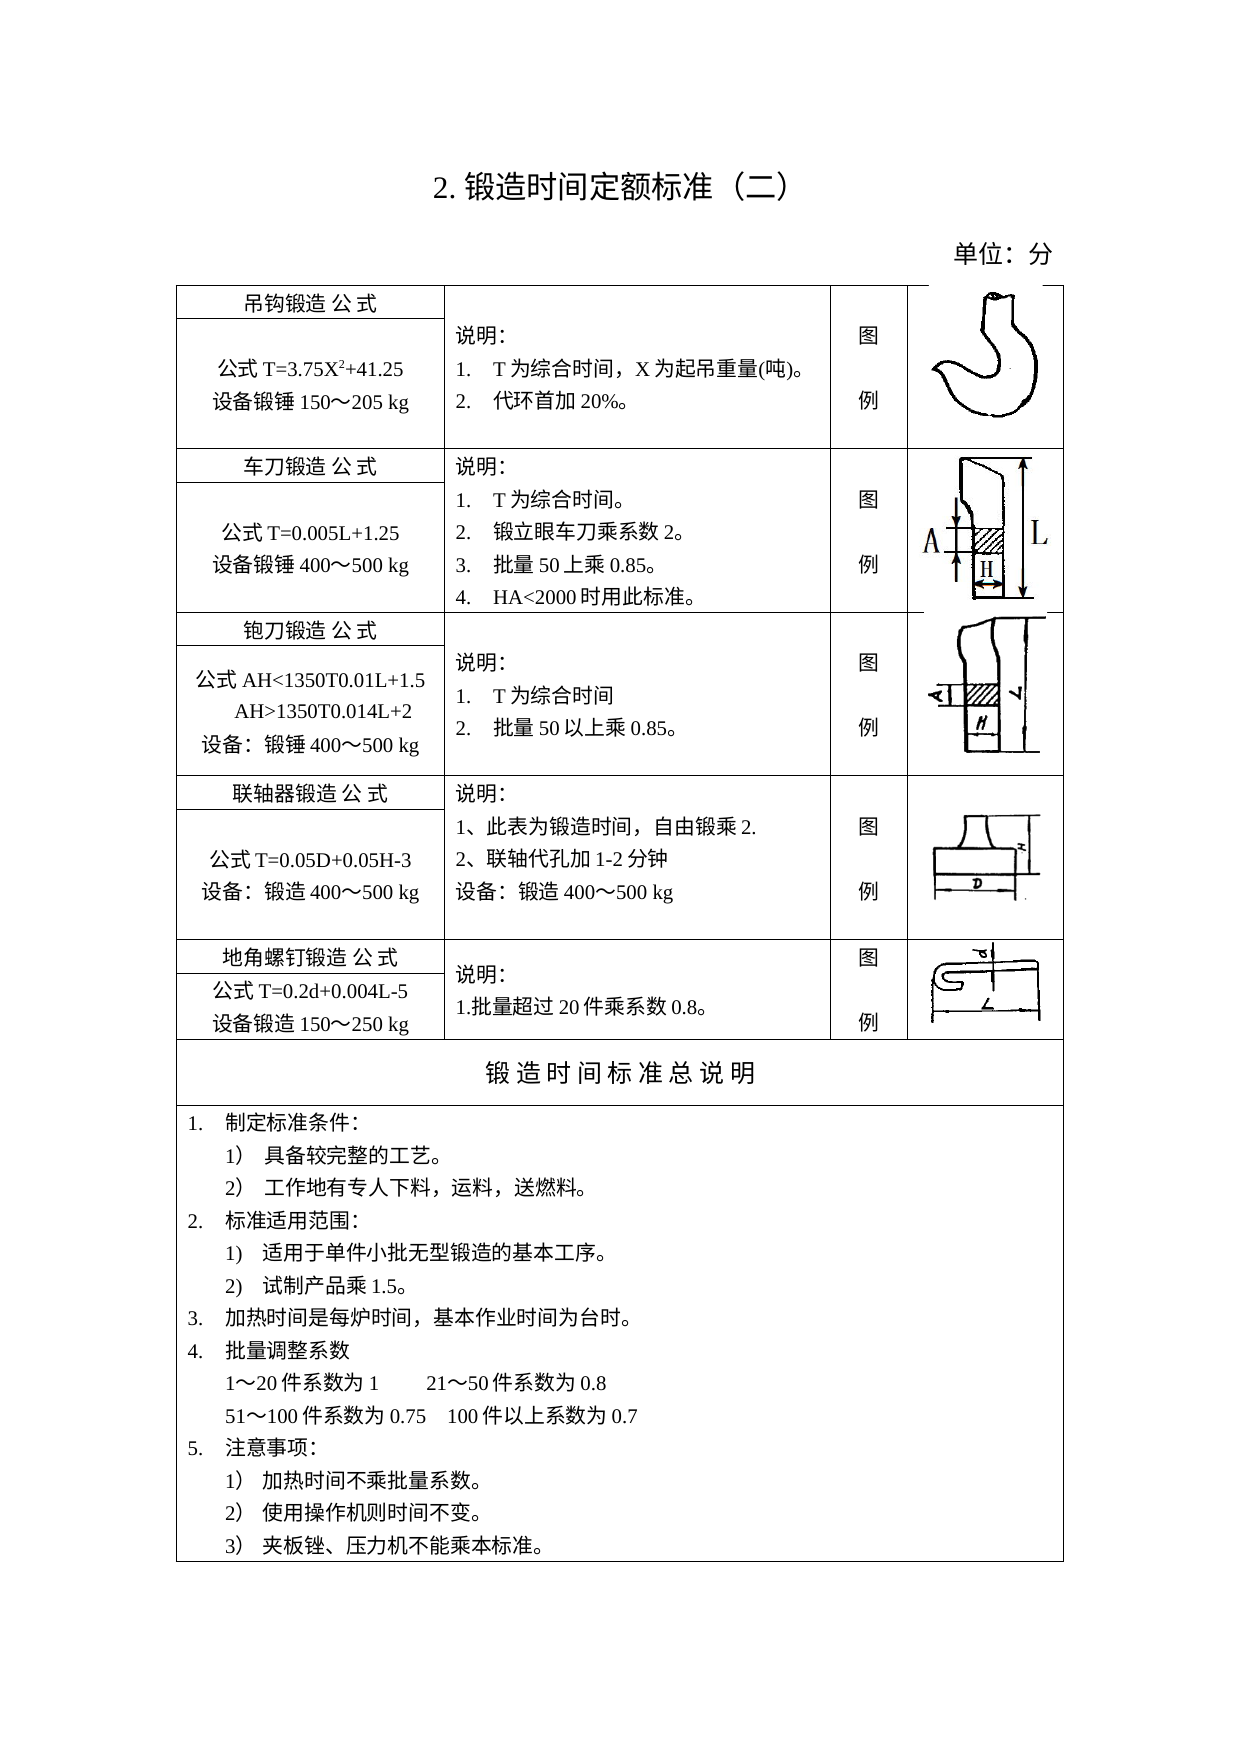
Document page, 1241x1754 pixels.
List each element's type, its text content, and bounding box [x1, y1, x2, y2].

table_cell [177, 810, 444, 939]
picture [928, 285, 1043, 419]
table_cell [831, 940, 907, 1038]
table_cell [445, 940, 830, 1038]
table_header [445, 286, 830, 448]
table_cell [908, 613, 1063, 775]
picture [924, 612, 1048, 757]
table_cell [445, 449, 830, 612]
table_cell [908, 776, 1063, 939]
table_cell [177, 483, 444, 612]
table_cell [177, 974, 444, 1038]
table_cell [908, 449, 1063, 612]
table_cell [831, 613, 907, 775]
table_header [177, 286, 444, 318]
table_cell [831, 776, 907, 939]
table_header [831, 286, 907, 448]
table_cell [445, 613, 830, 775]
picture [927, 940, 1044, 1025]
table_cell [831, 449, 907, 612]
subtitle 2. 锻造时间定额标准（二） [187, 162, 1053, 207]
picture [918, 449, 1053, 608]
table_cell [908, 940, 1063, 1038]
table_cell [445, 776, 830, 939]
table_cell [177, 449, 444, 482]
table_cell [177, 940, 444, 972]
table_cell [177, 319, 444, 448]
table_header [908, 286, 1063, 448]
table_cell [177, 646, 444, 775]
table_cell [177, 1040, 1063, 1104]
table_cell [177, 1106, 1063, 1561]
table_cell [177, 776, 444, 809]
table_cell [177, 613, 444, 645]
picture [927, 808, 1044, 901]
text 单位：分 [187, 220, 1053, 285]
